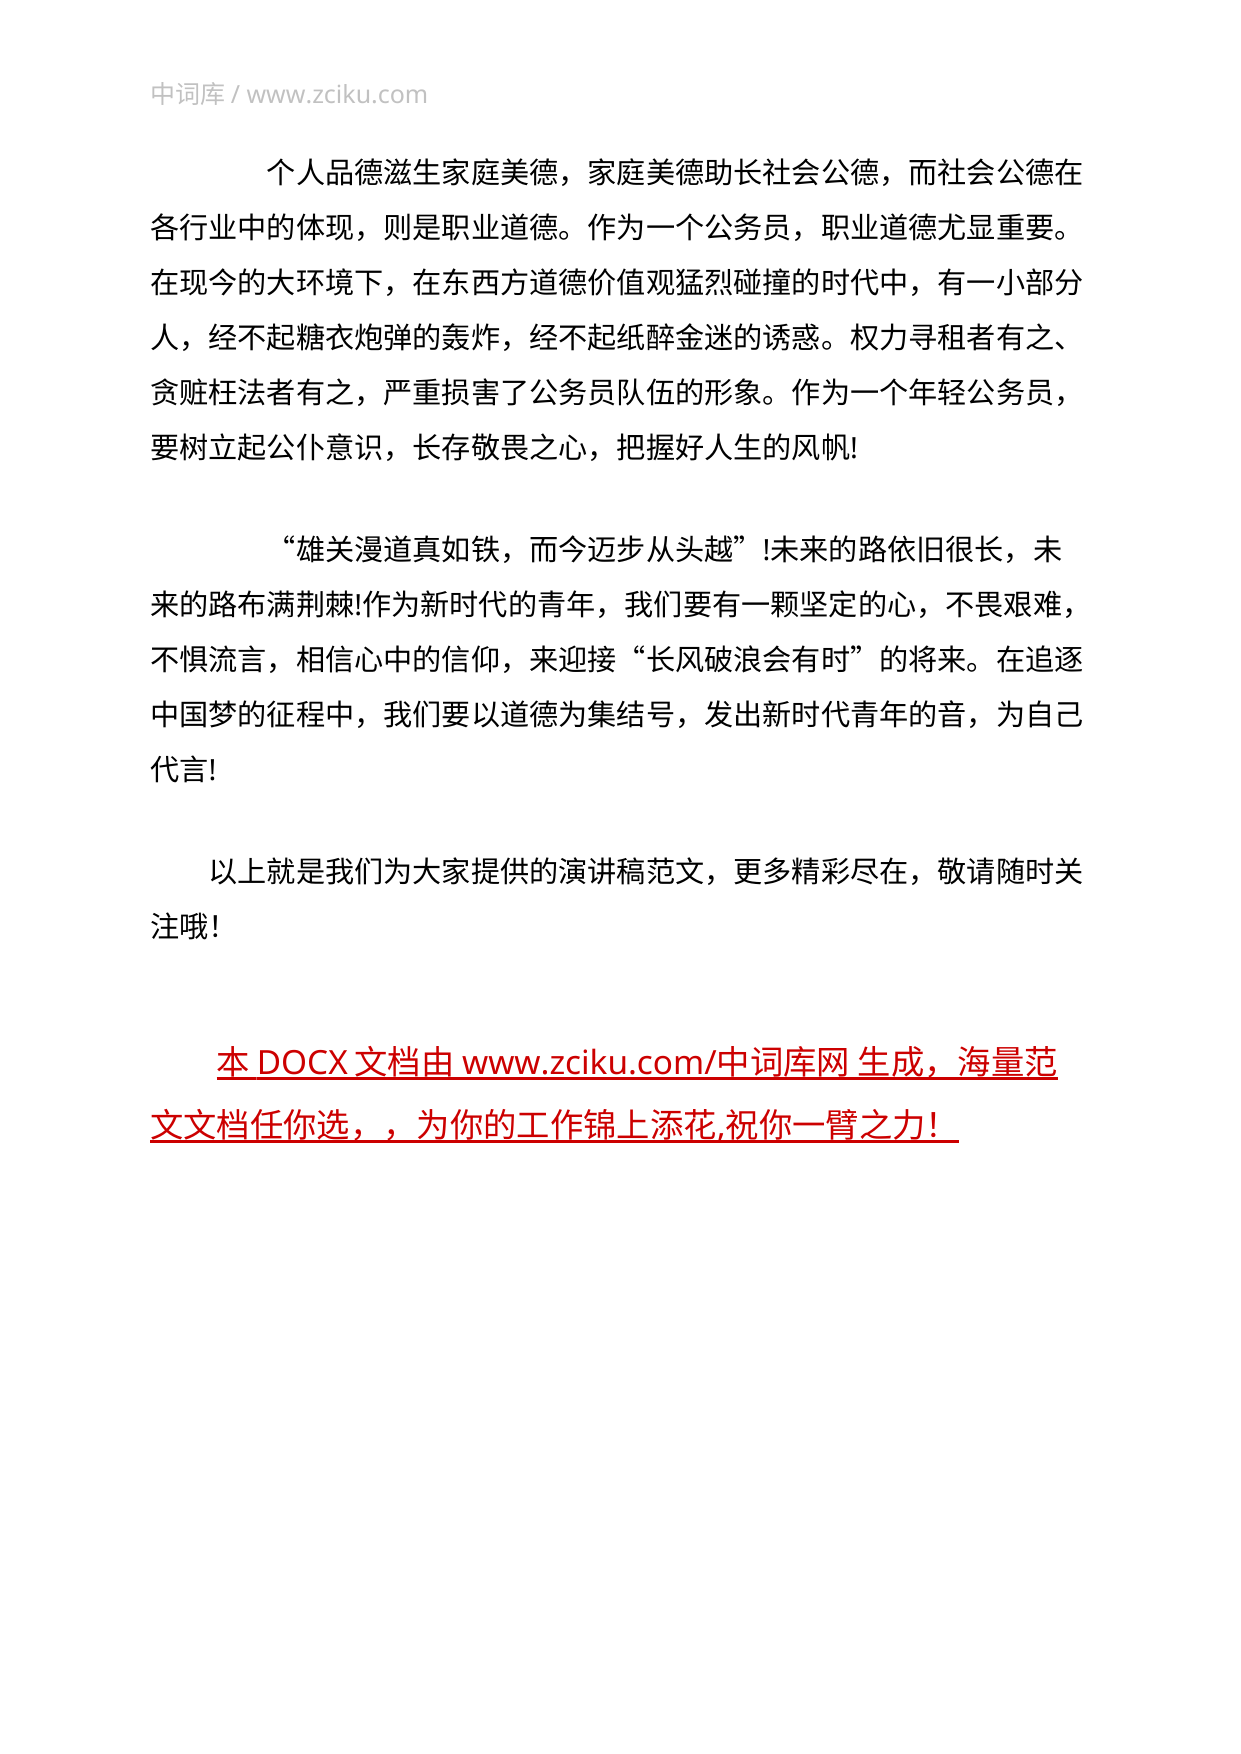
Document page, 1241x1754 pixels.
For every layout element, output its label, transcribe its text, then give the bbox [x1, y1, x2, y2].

text 本DOCX文档由 www.zciku.com/中词库网 生成，海量范文文档任你选，，为你的工作锦上添花,祝你一臂之力！ [150, 1036, 1090, 1147]
text 以上就是我们为大家提供的演讲稿范文，更多精彩尽在，敬请随时关注哦！ [150, 848, 1090, 945]
text “雄关漫道真如铁，而今迈步从头越”!未来的路依旧很长，未来的路布满荆棘!作为新时代的青年，我们要有一颗坚定的心，不畏艰难，不惧流言，相信心中的信仰，来迎接“长风破浪会有时”的将来。在追逐中国梦的征程中，我们要以道德为集结号，发出新时代青年的音，为自己代言! [150, 526, 1090, 789]
text 个人品德滋生家庭美德，家庭美德助长社会公德，而社会公德在各行业中的体现，则是职业道德。作为一个公务员，职业道德尤显重要。在现今的大环境下，在东西方道德价值观猛烈碰撞的时代中，有一小部分人，经不起糖衣炮弹的轰炸，经不起纸醉金迷的诱惑。权力寻租者有之、贪赃枉法者有之，严重损害了公务员队伍的形象。作为一个年轻公务员，要树立起公仆意识，长存敬畏之心，把握好人生的风帆! [150, 150, 1090, 467]
